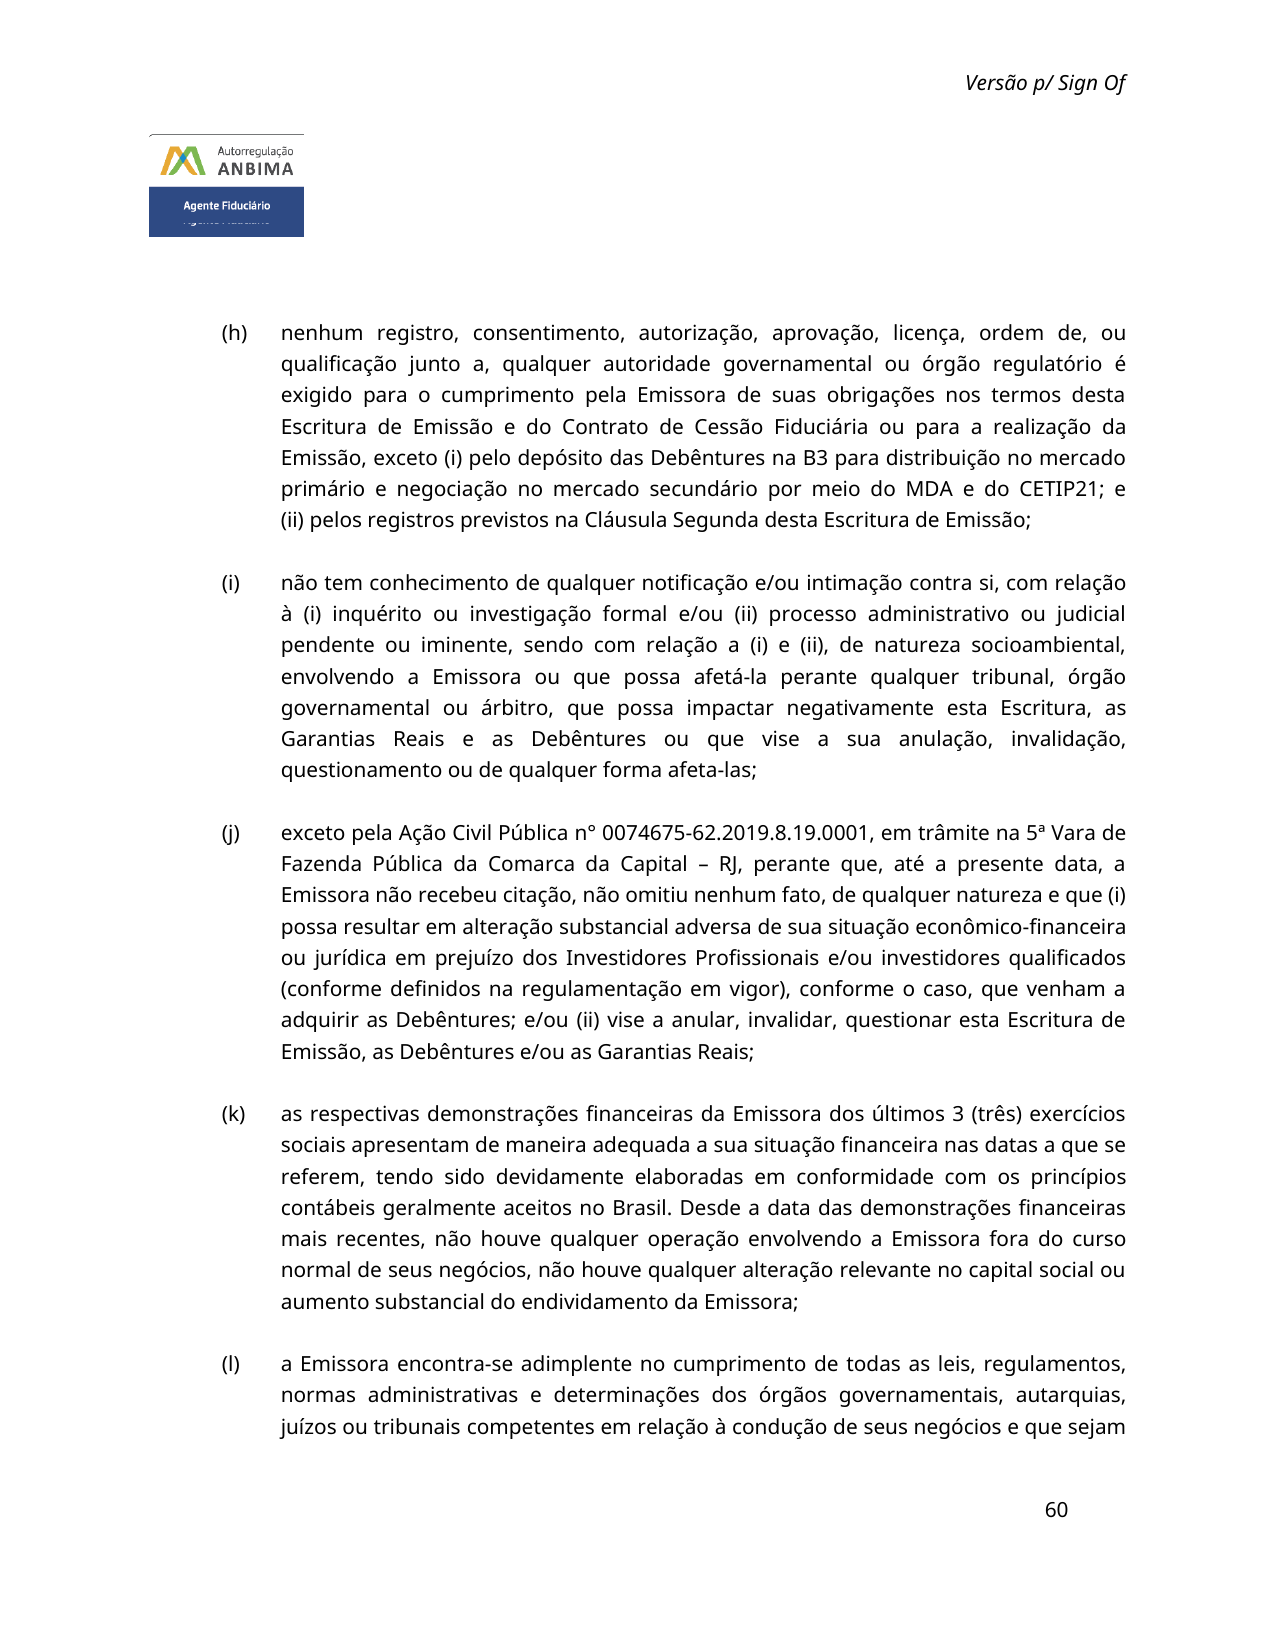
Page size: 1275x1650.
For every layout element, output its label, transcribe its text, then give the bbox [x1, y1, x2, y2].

list as respectivas demonstrações financeiras da Emissora dos últimos 3 (três) exercícios sociais apresentam de maneira adequada a sua situação financeira nas datas a que se referem, tendo sido devidamente elaboradas em conformidade com os princípios contábeis geralmente aceitos no Brasil. Desde a data das demonstrações financeiras mais recentes, não houve qualquer operação envolvendo a Emissora fora do curso normal de seus negócios, não houve qualquer alteração relevante no capital social ou aumento substancial do endividamento da Emissora; [222, 1097, 1127, 1315]
list nenhum registro, consentimento, autorização, aprovação, licença, ordem de, ou qualificação junto a, qualquer autoridade governamental ou órgão regulatório é exigido para o cumprimento pela Emissora de suas obrigações nos termos desta Escritura de Emissão e do Contrato de Cessão Fiduciária ou para a realização da Emissão, exceto (i) pelo depósito das Debêntures na B3 para distribuição no mercado primário e negociação no mercado secundário por meio do MDA e do CETIP21; e (ii) pelos registros previstos na Cláusula Segunda desta Escritura de Emissão; [222, 315, 1127, 534]
list exceto pela Ação Civil Pública n° 0074675-62.2019.8.19.0001, em trâmite na 5ª Vara de Fazenda Pública da Comarca da Capital – RJ, perante que, até a presente data, a Emissora não recebeu citação, não omitiu nenhum fato, de qualquer natureza e que (i) possa resultar em alteração substancial adversa de sua situação econômico-financeira ou jurídica em prejuízo dos Investidores Profissionais e/ou investidores qualificados (conforme definidos na regulamentação em vigor), conforme o caso, que venham a adquirir as Debêntures; e/ou (ii) vise a anular, invalidar, questionar esta Escritura de Emissão, as Debêntures e/ou as Garantias Reais; [222, 815, 1127, 1065]
picture [147, 134, 304, 235]
list não tem conhecimento de qualquer notificação e/ou intimação contra si, com relação à (i) inquérito ou investigação formal e/ou (ii) processo administrativo ou judicial pendente ou iminente, sendo com relação a (i) e (ii), de natureza socioambiental, envolvendo a Emissora ou que possa afetá-la perante qualquer tribunal, órgão governamental ou árbitro, que possa impactar negativamente esta Escritura, as Garantias Reais e as Debêntures ou que vise a sua anulação, invalidação, questionamento ou de qualquer forma afeta-las; [222, 565, 1127, 784]
